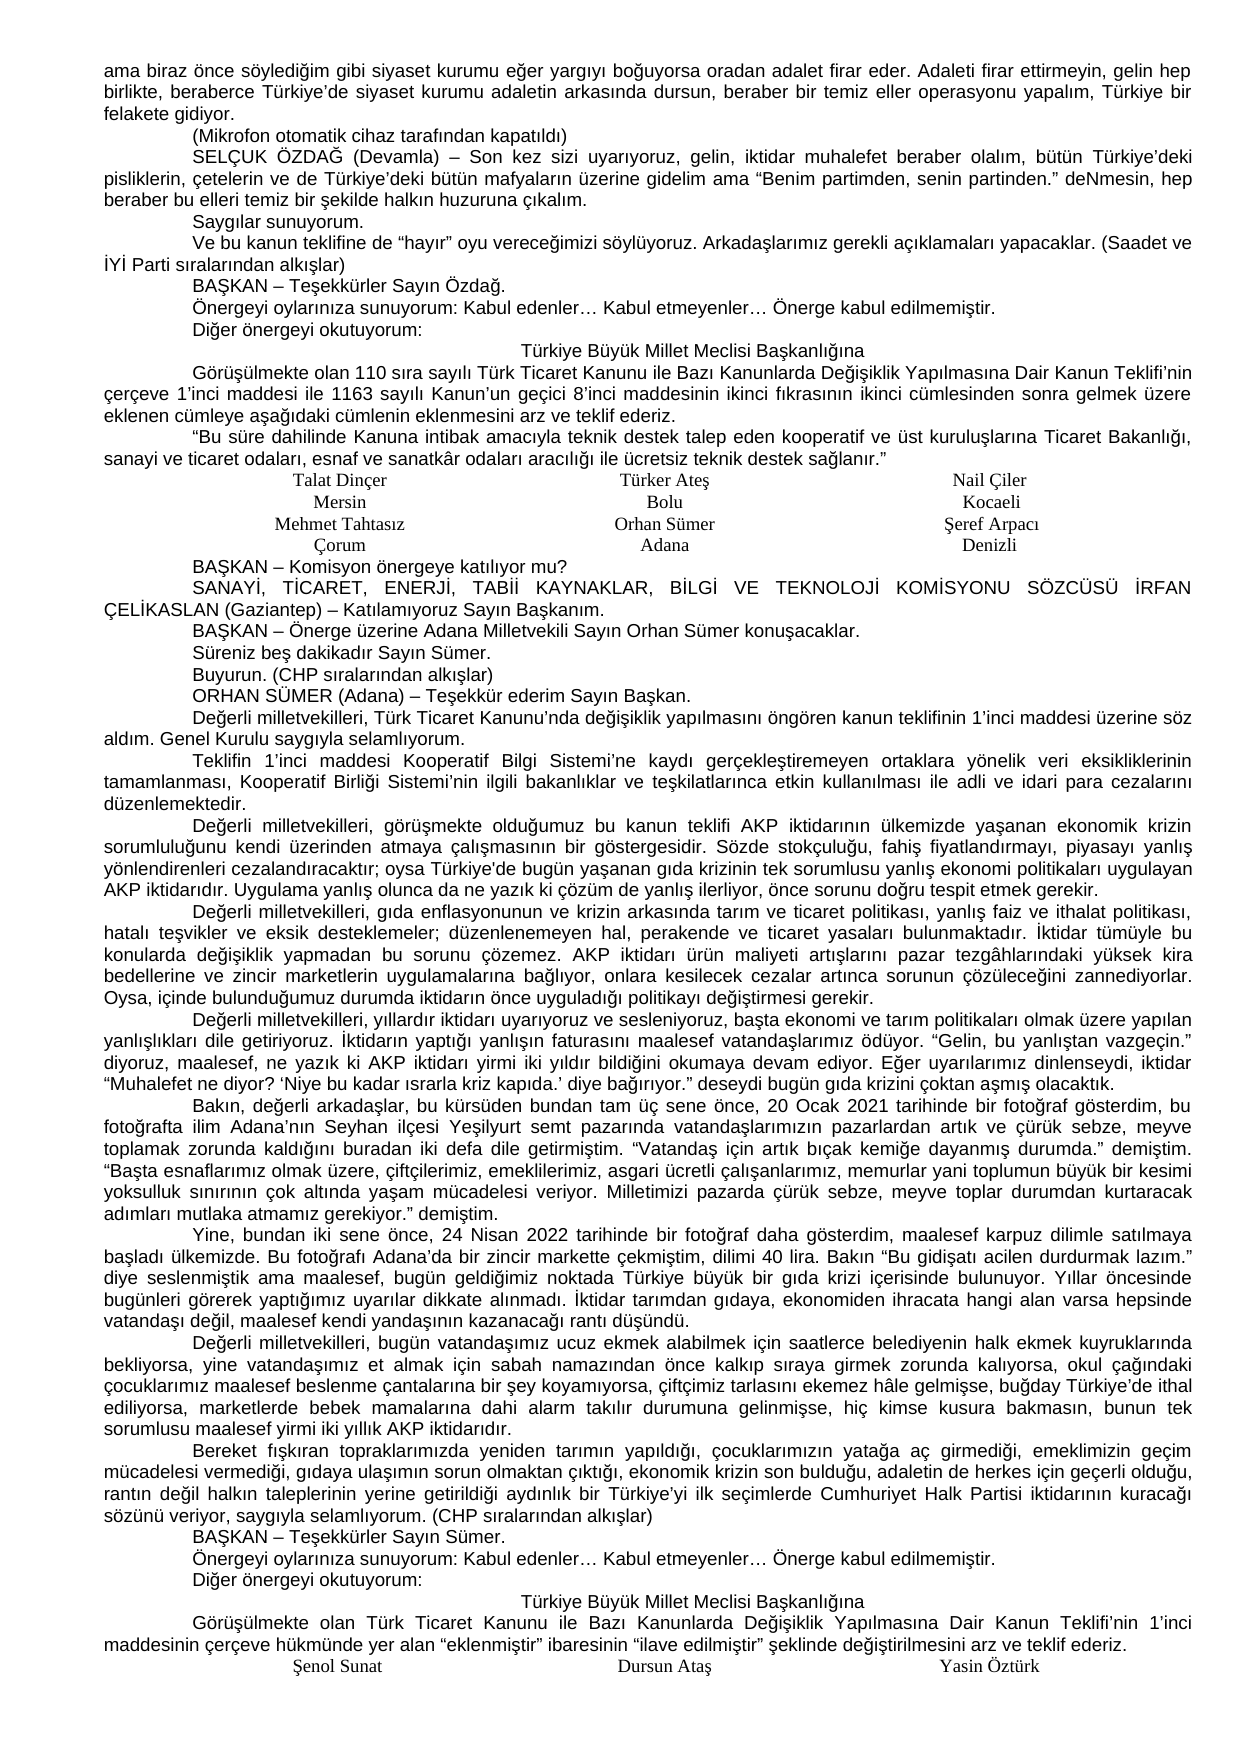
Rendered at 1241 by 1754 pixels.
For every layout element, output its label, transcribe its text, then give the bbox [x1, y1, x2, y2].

text Süreniz beş dakikadır Sayın Sümer. [103, 642, 1193, 663]
text Bereket fışkıran topraklarımızda yeniden tarımın yapıldığı, çocuklarımızın yatağa aç girmediği, emeklimizin geçim mücadelesi vermediği, gıdaya ulaşımın sorun olmaktan çıktığı, ekonomik krizin son bulduğu, adaletin de herkes için geçerli olduğu, rantın değil halkın taleplerinin yerine getirildiği aydınlık bir Türkiye’yi ilk seçimlerde Cumhuriyet Halk Partisi iktidarının kuracağı sözünü veriyor, saygıyla selamlıyorum. (CHP sıralarından alkışlar) [103, 1440, 1193, 1526]
text Türkiye Büyük Millet Meclisi Başkanlığına [103, 340, 1193, 362]
text Mersin Bolu Kocaeli [103, 491, 1193, 512]
text Şenol Sunat Dursun Ataş Yasin Öztürk [103, 1655, 1193, 1677]
text Önergeyi oylarınıza sunuyorum: Kabul edenler… Kabul etmeyenler… Önerge kabul edilmemiştir. [103, 297, 1193, 318]
text Görüşülmekte olan Türk Ticaret Kanunu ile Bazı Kanunlarda Değişiklik Yapılmasına Dair Kanun Teklifi’nin 1’inci maddesinin çerçeve hükmünde yer alan “eklenmiştir” ibaresinin “ilave edilmiştir” şeklinde değiştirilmesini arz ve teklif ederiz. [103, 1612, 1193, 1655]
text Teklifin 1’inci maddesi Kooperatif Bilgi Sistemi’ne kaydı gerçekleştiremeyen ortaklara yönelik veri eksikliklerinin tamamlanması, Kooperatif Birliği Sistemi’nin ilgili bakanlıklar ve teşkilatlarınca etkin kullanılması ile adli ve idari para cezalarını düzenlemektedir. [103, 750, 1193, 814]
text Değerli milletvekilleri, gıda enflasyonunun ve krizin arkasında tarım ve ticaret politikası, yanlış faiz ve ithalat politikası, hatalı teşvikler ve eksik desteklemeler; düzenlenemeyen hal, perakende ve ticaret yasaları bulunmaktadır. İktidar tümüyle bu konularda değişiklik yapmadan bu sorunu çözemez. AKP iktidarı ürün maliyeti artışlarını pazar tezgâhlarındaki yüksek kira bedellerine ve zincir marketlerin uygulamalarına bağlıyor, onlara kesilecek cezalar artınca sorunun çözüleceğini zannediyorlar. Oysa, içinde bulunduğumuz durumda iktidarın önce uyguladığı politikayı değiştirmesi gerekir. [103, 901, 1193, 1008]
text “Bu süre dahilinde Kanuna intibak amacıyla teknik destek talep eden kooperatif ve üst kuruluşlarına Ticaret Bakanlığı, sanayi ve ticaret odaları, esnaf ve sanatkâr odaları aracılığı ile ücretsiz teknik destek sağlanır.” [103, 426, 1193, 469]
text Saygılar sunuyorum. [103, 211, 1193, 232]
text Bakın, değerli arkadaşlar, bu kürsüden bundan tam üç sene önce, 20 Ocak 2021 tarihinde bir fotoğraf gösterdim, bu fotoğrafta ilim Adana’nın Seyhan ilçesi Yeşilyurt semt pazarında vatandaşlarımızın pazarlardan artık ve çürük sebze, meyve toplamak zorunda kaldığını buradan iki defa dile getirmiştim. “Vatandaş için artık bıçak kemiğe dayanmış durumda.” demiştim. “Başta esnaflarımız olmak üzere, çiftçilerimiz, emeklilerimiz, asgari ücretli çalışanlarımız, memurlar yani toplumun büyük bir kesimi yoksulluk sınırının çok altında yaşam mücadelesi veriyor. Milletimizi pazarda çürük sebze, meyve toplar durumdan kurtaracak adımları mutlaka atmamız gerekiyor.” demiştim. [103, 1095, 1193, 1224]
text (Mikrofon otomatik cihaz tarafından kapatıldı) [103, 124, 1193, 146]
text ORHAN SÜMER (Adana) – Teşekkür ederim Sayın Başkan. [103, 685, 1193, 707]
text Çorum Adana Denizli [103, 534, 1193, 556]
text Değerli milletvekilleri, yıllardır iktidarı uyarıyoruz ve sesleniyoruz, başta ekonomi ve tarım politikaları olmak üzere yapılan yanlışlıkları dile getiriyoruz. İktidarın yaptığı yanlışın faturasını maalesef vatandaşlarımız ödüyor. “Gelin, bu yanlıştan vazgeçin.” diyoruz, maalesef, ne yazık ki AKP iktidarı yirmi iki yıldır bildiğini okumaya devam ediyor. Eğer uyarılarımız dinlenseydi, iktidar “Muhalefet ne diyor? ‘Niye bu kadar ısrarla kriz kapıda.’ diye bağırıyor.” deseydi bugün gıda krizini çoktan aşmış olacaktık. [103, 1008, 1193, 1095]
text SELÇUK ÖZDAĞ (Devamla) – Son kez sizi uyarıyoruz, gelin, iktidar muhalefet beraber olalım, bütün Türkiye’deki pisliklerin, çetelerin ve de Türkiye’deki bütün mafyaların üzerine gidelim ama “Benim partimden, senin partinden.” deNmesin, hep beraber bu elleri temiz bir şekilde halkın huzuruna çıkalım. [103, 146, 1193, 211]
text BAŞKAN – Komisyon önergeye katılıyor mu? [103, 556, 1193, 577]
text BAŞKAN – Teşekkürler Sayın Özdağ. [103, 275, 1193, 297]
text Mehmet Tahtasız Orhan Sümer Şeref Arpacı [103, 512, 1193, 534]
text Buyurun. (CHP sıralarından alkışlar) [103, 663, 1193, 685]
text Ve bu kanun teklifine de “hayır” oyu vereceğimizi söylüyoruz. Arkadaşlarımız gerekli açıklamaları yapacaklar. (Saadet ve İYİ Parti sıralarından alkışlar) [103, 232, 1193, 275]
text BAŞKAN – Teşekkürler Sayın Sümer. [103, 1526, 1193, 1547]
text Önergeyi oylarınıza sunuyorum: Kabul edenler… Kabul etmeyenler… Önerge kabul edilmemiştir. [103, 1547, 1193, 1569]
text Talat Dinçer Türker Ateş Nail Çiler [103, 469, 1193, 491]
text Diğer önergeyi okutuyorum: [103, 318, 1193, 340]
text Türkiye Büyük Millet Meclisi Başkanlığına [103, 1591, 1193, 1612]
text Diğer önergeyi okutuyorum: [103, 1569, 1193, 1591]
text Değerli milletvekilleri, bugün vatandaşımız ucuz ekmek alabilmek için saatlerce belediyenin halk ekmek kuyruklarında bekliyorsa, yine vatandaşımız et almak için sabah namazından önce kalkıp sıraya girmek zorunda kalıyorsa, okul çağındaki çocuklarımız maalesef beslenme çantalarına bir şey koyamıyorsa, çiftçimiz tarlasını ekemez hâle gelmişse, buğday Türkiye’de ithal ediliyorsa, marketlerde bebek mamalarına dahi alarm takılır durumuna gelinmişse, hiç kimse kusura bakmasın, bunun tek sorumlusu maalesef yirmi iki yıllık AKP iktidarıdır. [103, 1332, 1193, 1440]
text Değerli milletvekilleri, görüşmekte olduğumuz bu kanun teklifi AKP iktidarının ülkemizde yaşanan ekonomik krizin sorumluluğunu kendi üzerinden atmaya çalışmasının bir göstergesidir. Sözde stokçuluğu, fahiş fiyatlandırmayı, piyasayı yanlış yönlendirenleri cezalandıracaktır; oysa Türkiye'de bugün yaşanan gıda krizinin tek sorumlusu yanlış ekonomi politikaları uygulayan AKP iktidarıdır. Uygulama yanlış olunca da ne yazık ki çözüm de yanlış ilerliyor, önce sorunu doğru tespit etmek gerekir. [103, 814, 1193, 901]
text Görüşülmekte olan 110 sıra sayılı Türk Ticaret Kanunu ile Bazı Kanunlarda Değişiklik Yapılmasına Dair Kanun Teklifi’nin çerçeve 1’inci maddesi ile 1163 sayılı Kanun’un geçici 8’inci maddesinin ikinci fıkrasının ikinci cümlesinden sonra gelmek üzere eklenen cümleye aşağıdaki cümlenin eklenmesini arz ve teklif ederiz. [103, 362, 1193, 426]
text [103, 60, 1193, 124]
text Yine, bundan iki sene önce, 24 Nisan 2022 tarihinde bir fotoğraf daha gösterdim, maalesef karpuz dilimle satılmaya başladı ülkemizde. Bu fotoğrafı Adana’da bir zincir markette çekmiştim, dilimi 40 lira. Bakın “Bu gidişatı acilen durdurmak lazım.” diye seslenmiştik ama maalesef, bugün geldiğimiz noktada Türkiye büyük bir gıda krizi içerisinde bulunuyor. Yıllar öncesinde bugünleri görerek yaptığımız uyarılar dikkate alınmadı. İktidar tarımdan gıdaya, ekonomiden ihracata hangi alan varsa hepsinde vatandaşı değil, maalesef kendi yandaşının kazanacağı rantı düşündü. [103, 1224, 1193, 1332]
text Değerli milletvekilleri, Türk Ticaret Kanunu’nda değişiklik yapılmasını öngören kanun teklifinin 1’inci maddesi üzerine söz aldım. Genel Kurulu saygıyla selamlıyorum. [103, 707, 1193, 750]
text SANAYİ, TİCARET, ENERJİ, TABİİ KAYNAKLAR, BİLGİ VE TEKNOLOJİ KOMİSYONU SÖZCÜSÜ İRFAN ÇELİKASLAN (Gaziantep) – Katılamıyoruz Sayın Başkanım. [103, 577, 1193, 620]
text BAŞKAN – Önerge üzerine Adana Milletvekili Sayın Orhan Sümer konuşacaklar. [103, 620, 1193, 642]
